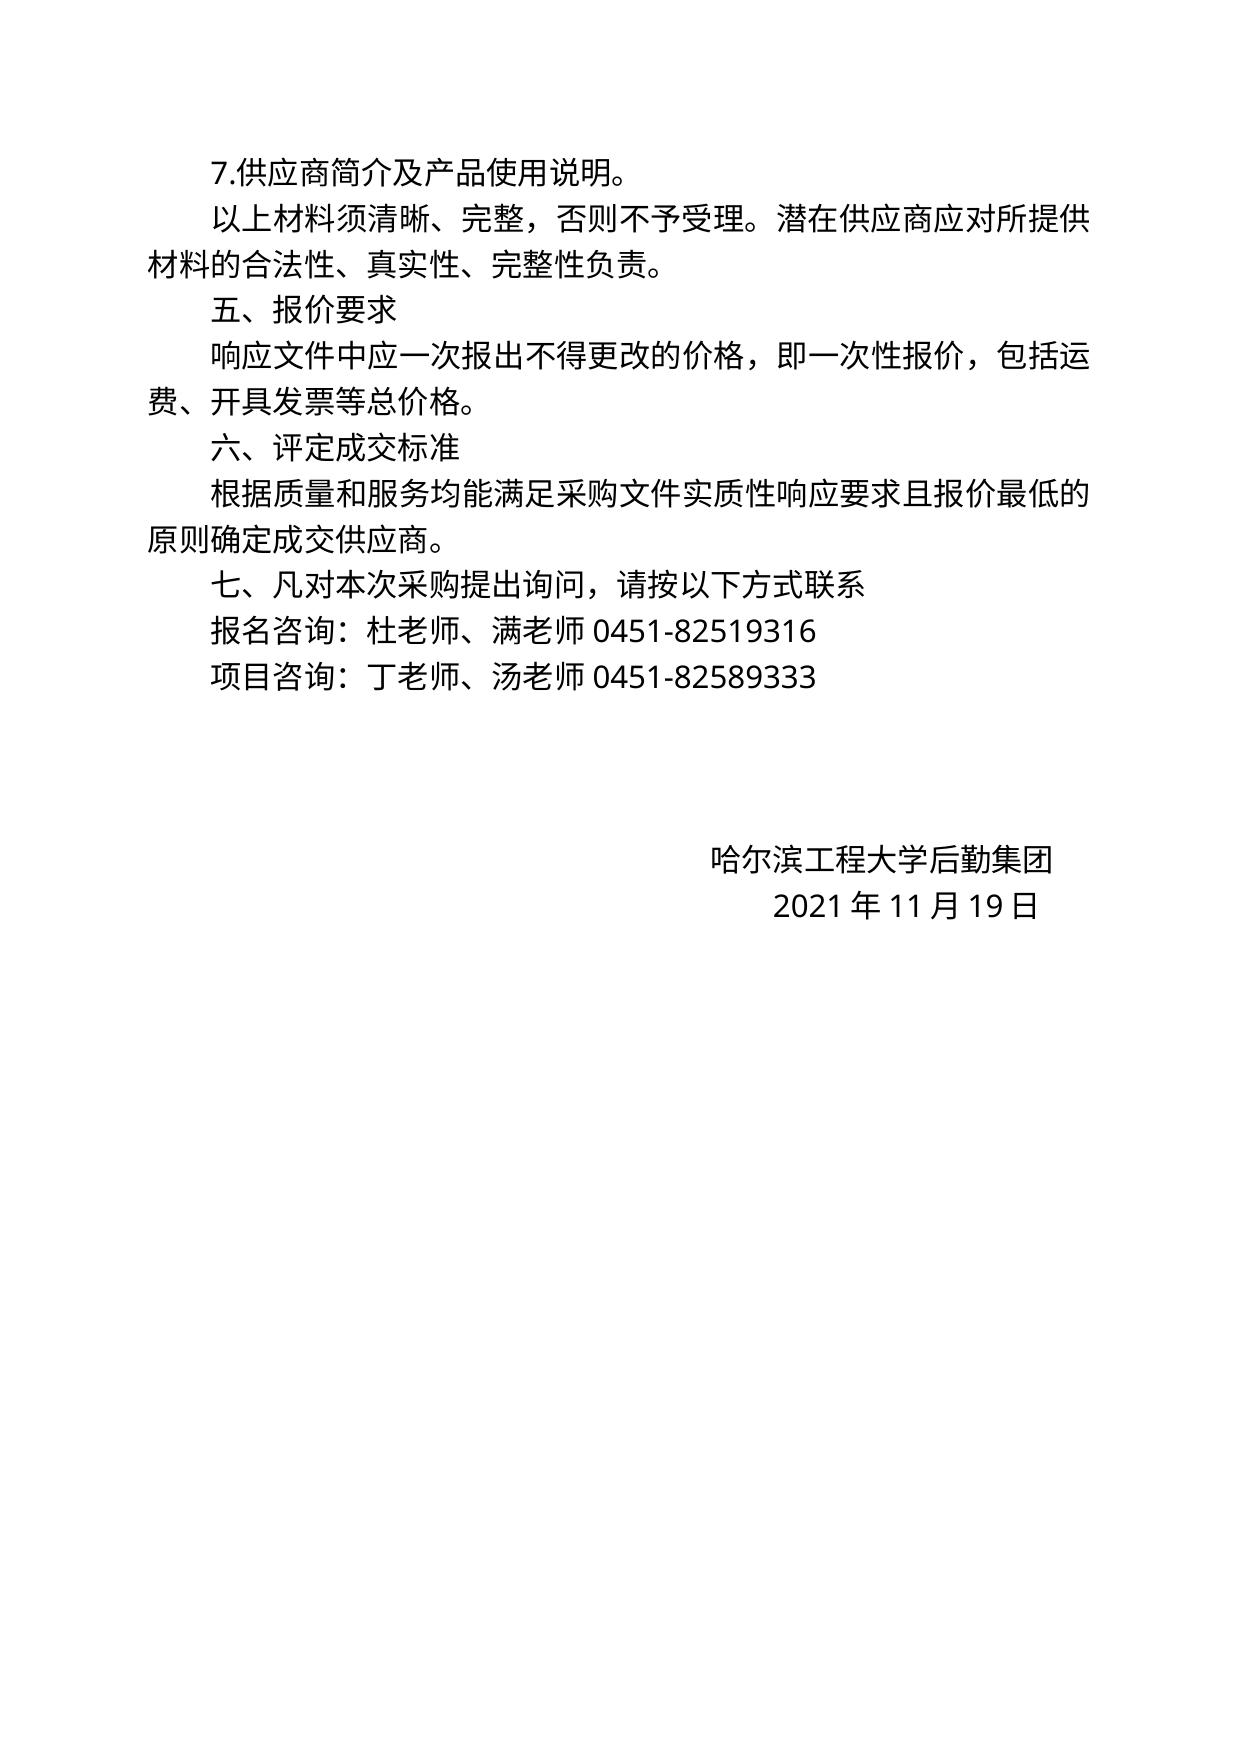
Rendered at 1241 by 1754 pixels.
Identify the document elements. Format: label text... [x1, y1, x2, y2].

text 哈尔滨工程大学后勤集团 [148, 835, 1092, 881]
text 以上材料须清晰、完整，否则不予受理。潜在供应商应对所提供材料的合法性、真实性、完整性负责。 [148, 193, 1092, 285]
text 七、凡对本次采购提出询问，请按以下方式联系 [148, 560, 1092, 606]
text 项目咨询：丁老师、汤老师 0451-82589333 [148, 652, 1092, 698]
text 7.供应商简介及产品使用说明。 [148, 148, 1092, 193]
text 2021年11月19日 [148, 881, 1092, 927]
text 根据质量和服务均能满足采购文件实质性响应要求且报价最低的原则确定成交供应商。 [148, 468, 1092, 560]
text 五、报价要求 [148, 285, 1092, 331]
text 六、评定成交标准 [148, 423, 1092, 468]
text 报名咨询：杜老师、满老师 0451-82519316 [148, 606, 1092, 652]
text 响应文件中应一次报出不得更改的价格，即一次性报价，包括运费、开具发票等总价格。 [148, 331, 1092, 423]
